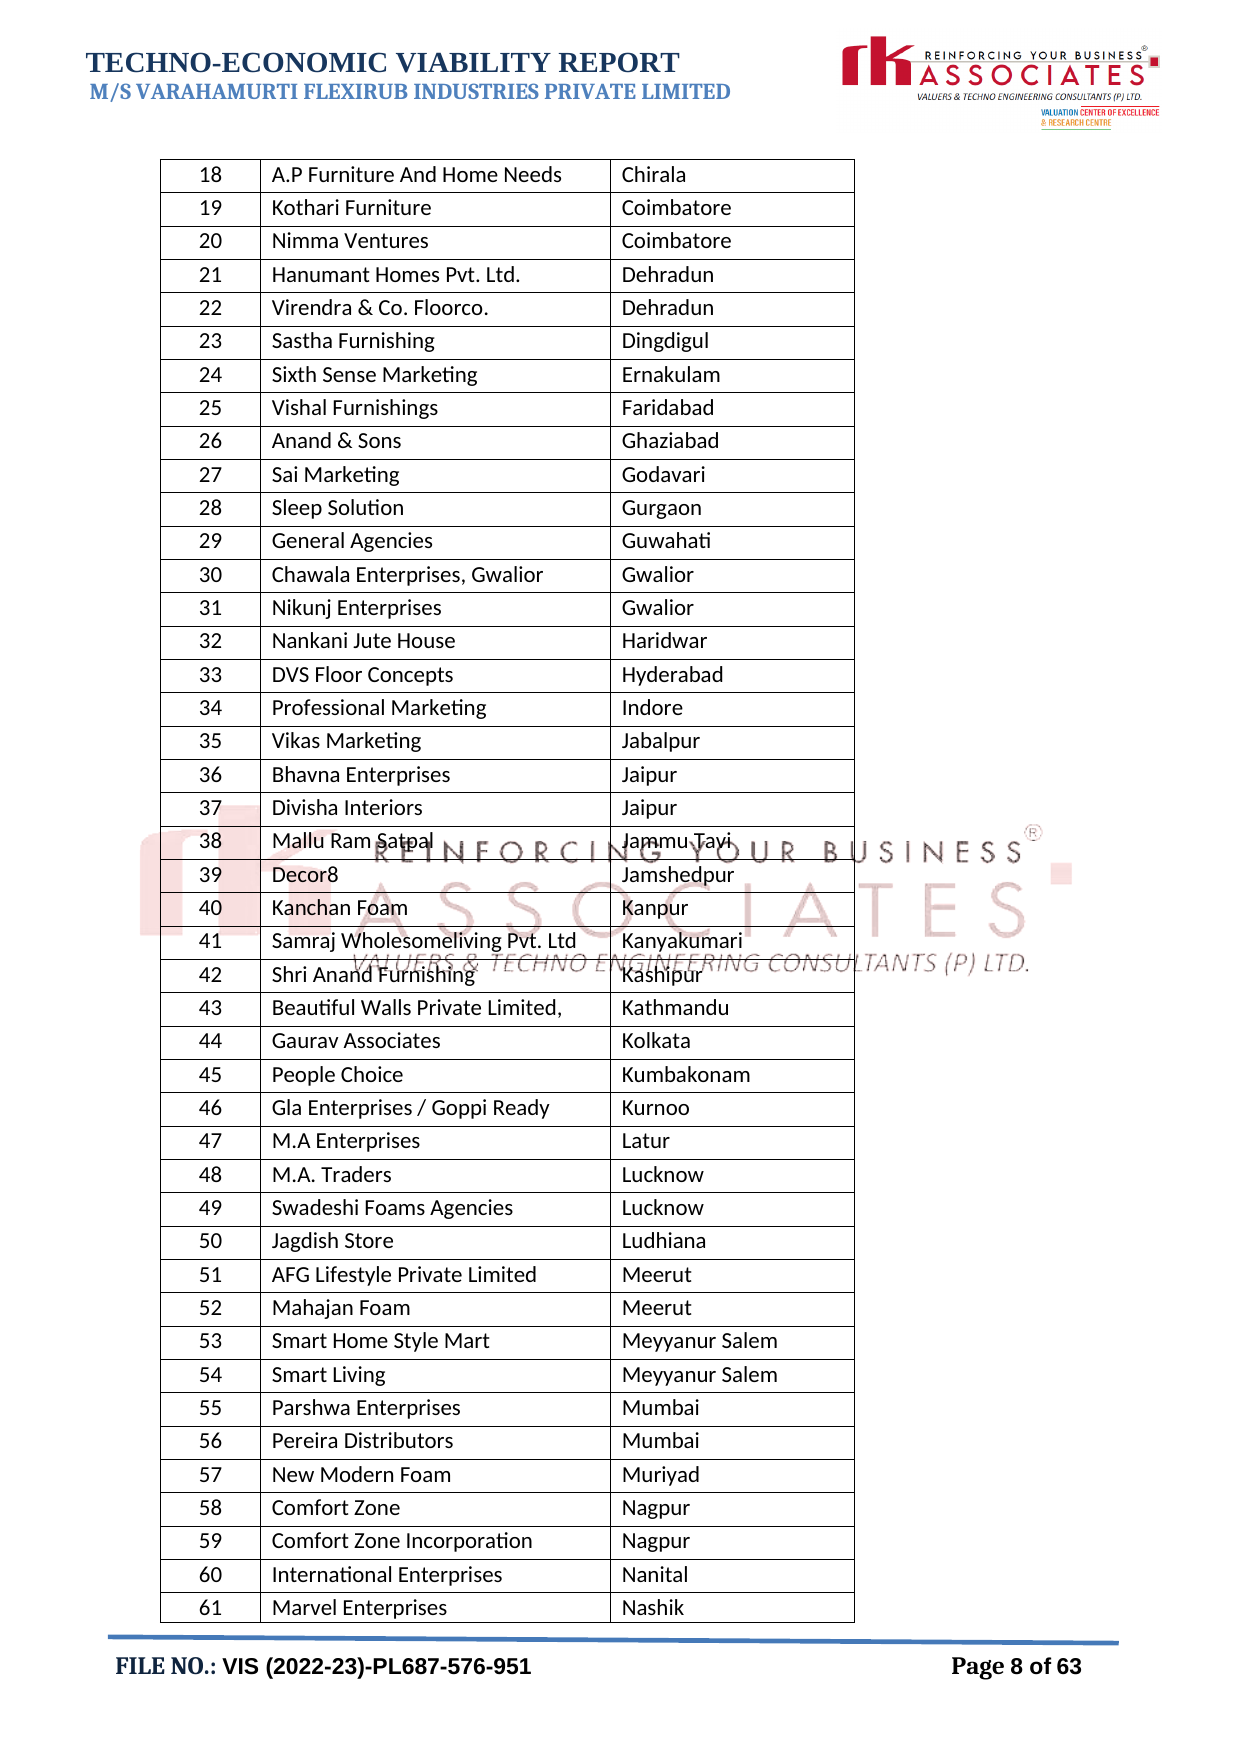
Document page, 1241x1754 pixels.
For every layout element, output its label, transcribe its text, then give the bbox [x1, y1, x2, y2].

table_cell 39 [161, 860, 260, 892]
table_cell Kumbakonam [611, 1060, 854, 1092]
table_cell 36 [161, 760, 260, 792]
table_cell Swadeshi Foams Agencies [261, 1193, 610, 1226]
table_cell Comfort Zone Incorporation [261, 1527, 610, 1559]
table_cell Kolkata [611, 1027, 854, 1059]
table_cell Dehradun [611, 293, 854, 326]
table_cell Samraj Wholesomeliving Pvt. Ltd [261, 927, 610, 959]
table_cell Gurgaon [611, 493, 854, 526]
table_cell M.A. Traders [261, 1160, 610, 1192]
table_cell Divisha Interiors [261, 793, 610, 826]
table_cell Coimbatore [611, 193, 854, 226]
table_cell M.A Enterprises [261, 1127, 610, 1159]
table_cell 52 [161, 1293, 260, 1326]
table_cell 32 [161, 627, 260, 659]
table_cell Professional Marketing [261, 693, 610, 726]
table_cell Smart Home Style Mart [261, 1327, 610, 1359]
table_cell 55 [161, 1393, 260, 1426]
table_cell Nanital [611, 1560, 854, 1592]
table_cell Ghaziabad [611, 427, 854, 459]
table_cell Meyyanur Salem [611, 1327, 854, 1359]
table_cell 20 [161, 227, 260, 259]
table_cell Mumbai [611, 1393, 854, 1426]
table_cell Nimma Ventures [261, 227, 610, 259]
table_cell 31 [161, 593, 260, 626]
table_cell 53 [161, 1327, 260, 1359]
table_cell 47 [161, 1127, 260, 1159]
table_cell 19 [161, 193, 260, 226]
table_cell A.P Furniture And Home Needs [261, 160, 610, 192]
table_cell Mallu Ram Satpal [261, 827, 610, 859]
table_cell 27 [161, 460, 260, 492]
table_cell Dehradun [611, 260, 854, 292]
table_cell 49 [161, 1193, 260, 1226]
table_cell Jamshedpur [611, 860, 854, 892]
table_cell 30 [161, 560, 260, 592]
table_cell Nankani Jute House [261, 627, 610, 659]
table_cell Mahajan Foam [261, 1293, 610, 1326]
table_cell Gwalior [611, 593, 854, 626]
table_cell 54 [161, 1360, 260, 1392]
table_cell Faridabad [611, 393, 854, 426]
table_cell 34 [161, 693, 260, 726]
table_cell 51 [161, 1260, 260, 1292]
table_cell Lucknow [611, 1193, 854, 1226]
table_cell Vikas Marketing [261, 727, 610, 759]
table_cell 57 [161, 1460, 260, 1492]
table_cell Kashipur [611, 960, 854, 992]
table_cell Haridwar [611, 627, 854, 659]
table_cell 33 [161, 660, 260, 692]
table_cell Parshwa Enterprises [261, 1393, 610, 1426]
table_cell People Choice [261, 1060, 610, 1092]
table_cell Kothari Furniture [261, 193, 610, 226]
table_cell Marvel Enterprises [261, 1593, 610, 1622]
table_cell Gla Enterprises / Goppi Ready [261, 1093, 610, 1126]
table_cell 48 [161, 1160, 260, 1192]
table_cell 61 [161, 1593, 260, 1622]
table_cell 60 [161, 1560, 260, 1592]
table_cell Nagpur [611, 1493, 854, 1526]
table_cell Jaipur [611, 760, 854, 792]
table_cell Sastha Furnishing [261, 327, 610, 359]
table_cell Kanpur [611, 893, 854, 926]
table_cell 29 [161, 527, 260, 559]
table_cell Hanumant Homes Pvt. Ltd. [261, 260, 610, 292]
table_cell Kurnoo [611, 1093, 854, 1126]
table_cell DVS Floor Concepts [261, 660, 610, 692]
table_cell 46 [161, 1093, 260, 1126]
table_cell Nashik [611, 1593, 854, 1622]
table_cell Kanyakumari [611, 927, 854, 959]
picture [836, 28, 1163, 133]
table_cell Guwahati [611, 527, 854, 559]
table_cell Gwalior [611, 560, 854, 592]
table_cell Lucknow [611, 1160, 854, 1192]
table_cell AFG Lifestyle Private Limited [261, 1260, 610, 1292]
table_cell Mumbai [611, 1427, 854, 1459]
table_cell 25 [161, 393, 260, 426]
table_cell 24 [161, 360, 260, 392]
table_cell 22 [161, 293, 260, 326]
table_cell 43 [161, 993, 260, 1026]
table_cell Nikunj Enterprises [261, 593, 610, 626]
table_cell Sixth Sense Marketing [261, 360, 610, 392]
table_cell Muriyad [611, 1460, 854, 1492]
table_cell Sai Marketing [261, 460, 610, 492]
table_cell Pereira Distributors [261, 1427, 610, 1459]
table_cell Vishal Furnishings [261, 393, 610, 426]
table_cell Beautiful Walls Private Limited, [261, 993, 610, 1026]
table_cell 40 [161, 893, 260, 926]
table_cell Smart Living [261, 1360, 610, 1392]
table_cell 26 [161, 427, 260, 459]
table_cell Hyderabad [611, 660, 854, 692]
table_cell Latur [611, 1127, 854, 1159]
table_cell Ludhiana [611, 1227, 854, 1259]
table_cell Jagdish Store [261, 1227, 610, 1259]
table_cell 21 [161, 260, 260, 292]
table_cell Anand & Sons [261, 427, 610, 459]
table_cell Meerut [611, 1293, 854, 1326]
table_cell Coimbatore [611, 227, 854, 259]
table_cell 38 [161, 827, 260, 859]
table_cell Meerut [611, 1260, 854, 1292]
table_cell Comfort Zone [261, 1493, 610, 1526]
table_cell Sleep Solution [261, 493, 610, 526]
table_cell 44 [161, 1027, 260, 1059]
table_cell 58 [161, 1493, 260, 1526]
table_cell 28 [161, 493, 260, 526]
table_cell 35 [161, 727, 260, 759]
table_cell Jaipur [611, 793, 854, 826]
table_cell Virendra & Co. Floorco. [261, 293, 610, 326]
table_cell Ernakulam [611, 360, 854, 392]
table_cell Bhavna Enterprises [261, 760, 610, 792]
table_cell Chawala Enterprises, Gwalior [261, 560, 610, 592]
table_cell 18 [161, 160, 260, 192]
table_cell New Modern Foam [261, 1460, 610, 1492]
table_cell 23 [161, 327, 260, 359]
table_cell Indore [611, 693, 854, 726]
table_cell Kanchan Foam [261, 893, 610, 926]
table_cell 42 [161, 960, 260, 992]
table_cell 56 [161, 1427, 260, 1459]
table_cell International Enterprises [261, 1560, 610, 1592]
table_cell 59 [161, 1527, 260, 1559]
table_cell Jammu Tavi [611, 827, 854, 859]
table_cell Meyyanur Salem [611, 1360, 854, 1392]
table_cell Kathmandu [611, 993, 854, 1026]
table_cell 37 [161, 793, 260, 826]
table_cell Chirala [611, 160, 854, 192]
table_cell Dingdigul [611, 327, 854, 359]
table_cell Godavari [611, 460, 854, 492]
table_cell 45 [161, 1060, 260, 1092]
table_cell Decor8 [261, 860, 610, 892]
table_cell 41 [161, 927, 260, 959]
table_cell Shri Anand Furnishing [261, 960, 610, 992]
table_cell General Agencies [261, 527, 610, 559]
table_cell Jabalpur [611, 727, 854, 759]
table_cell Gaurav Associates [261, 1027, 610, 1059]
table_cell Nagpur [611, 1527, 854, 1559]
table_cell 50 [161, 1227, 260, 1259]
